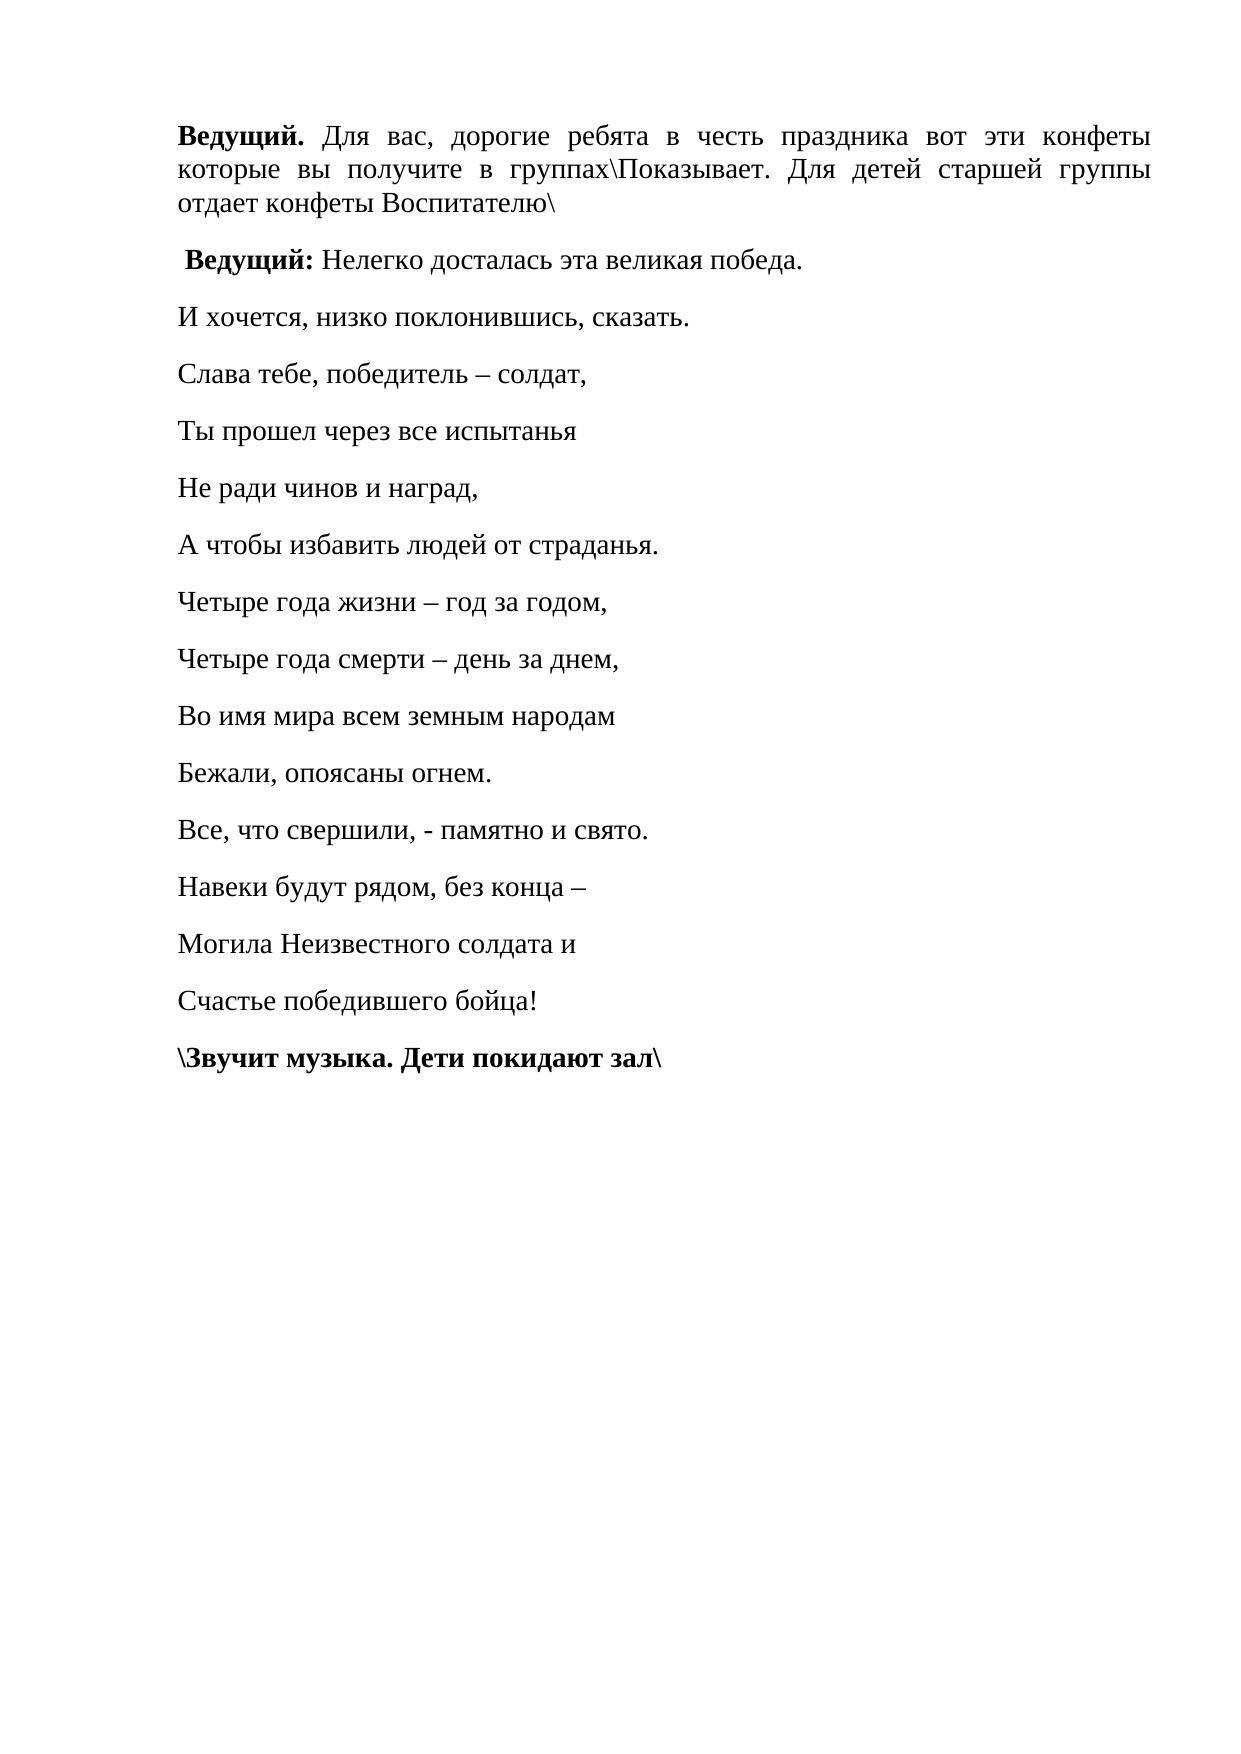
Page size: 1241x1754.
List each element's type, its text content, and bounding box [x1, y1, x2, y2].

text Четыре года жизни – год за годом, [177, 584, 1152, 618]
text Навеки будут рядом, без конца – [177, 869, 1152, 902]
text Слава тебе, победитель – солдат, [177, 356, 1152, 390]
text Четыре года смерти – день за днем, [177, 641, 1152, 674]
text И хочется, низко поклонившись, сказать. [177, 299, 1152, 333]
text Могила Неизвестного солдата и [177, 926, 1152, 959]
text Ты прошел через все испытанья [177, 413, 1152, 447]
text Все, что свершили, - памятно и свято. [177, 812, 1152, 846]
text А чтобы избавить людей от страданья. [177, 527, 1152, 561]
text Ведущий. Для вас, дорогие ребята в честь праздника вот эти конфеты которые вы получите в группах\Показывает. Для детей старшей группы отдает конфеты Воспитателю\ [177, 118, 1152, 219]
text \Звучит музыка. Дети покидают зал\ [177, 1040, 1152, 1073]
text Ведущий: Нелегко досталась эта великая победа. [177, 242, 1152, 276]
text Счастье победившего бойца! [177, 983, 1152, 1016]
text Не ради чинов и наград, [177, 470, 1152, 504]
text Бежали, опоясаны огнем. [177, 755, 1152, 788]
text Во имя мира всем земным народам [177, 698, 1152, 732]
